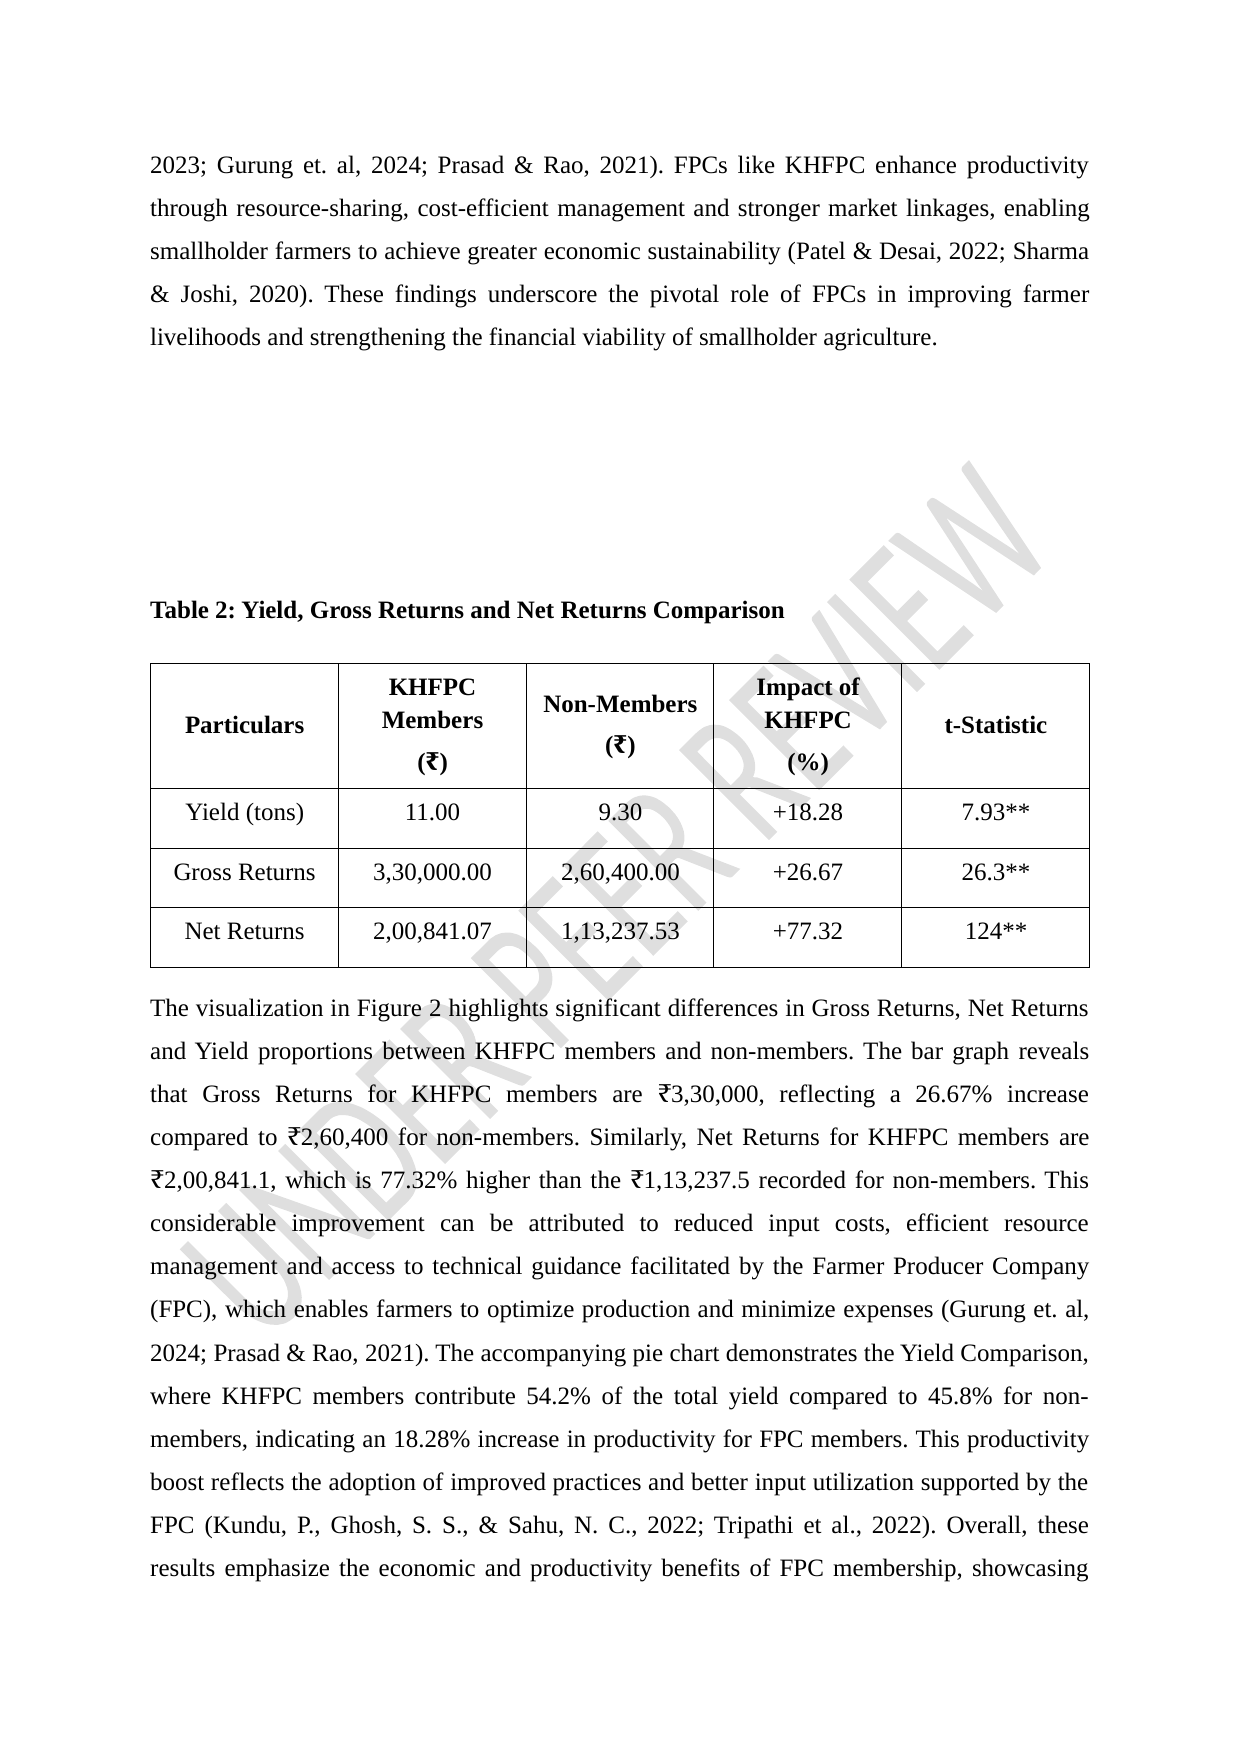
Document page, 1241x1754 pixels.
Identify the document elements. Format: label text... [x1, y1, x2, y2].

table_header Impact of KHFPC (%) [714, 664, 901, 788]
table_cell +26.67 [714, 849, 901, 907]
table_cell Yield (tons) [151, 789, 338, 847]
table_cell 124** [902, 908, 1089, 967]
table_header Particulars [151, 664, 338, 788]
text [150, 150, 1090, 351]
table_cell 7.93** [902, 789, 1089, 847]
table_header Non-Members (₹) [527, 664, 713, 788]
text Table 2: Yield, Gross Returns and Net Returns Comparison [150, 595, 1090, 624]
table_cell 1,13,237.53 [527, 908, 713, 967]
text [150, 993, 1090, 1582]
table_cell 3,30,000.00 [339, 849, 526, 907]
table_cell 2,60,400.00 [527, 849, 713, 907]
table_cell 26.3** [902, 849, 1089, 907]
table_cell +77.32 [714, 908, 901, 967]
table_header KHFPC Members (₹) [339, 664, 526, 788]
table_header t-Statistic [902, 664, 1089, 788]
table_cell 2,00,841.07 [339, 908, 526, 967]
table_cell 11.00 [339, 789, 526, 847]
table_cell Gross Returns [151, 849, 338, 907]
table_cell +18.28 [714, 789, 901, 847]
table_cell 9.30 [527, 789, 713, 847]
table_cell Net Returns [151, 908, 338, 967]
